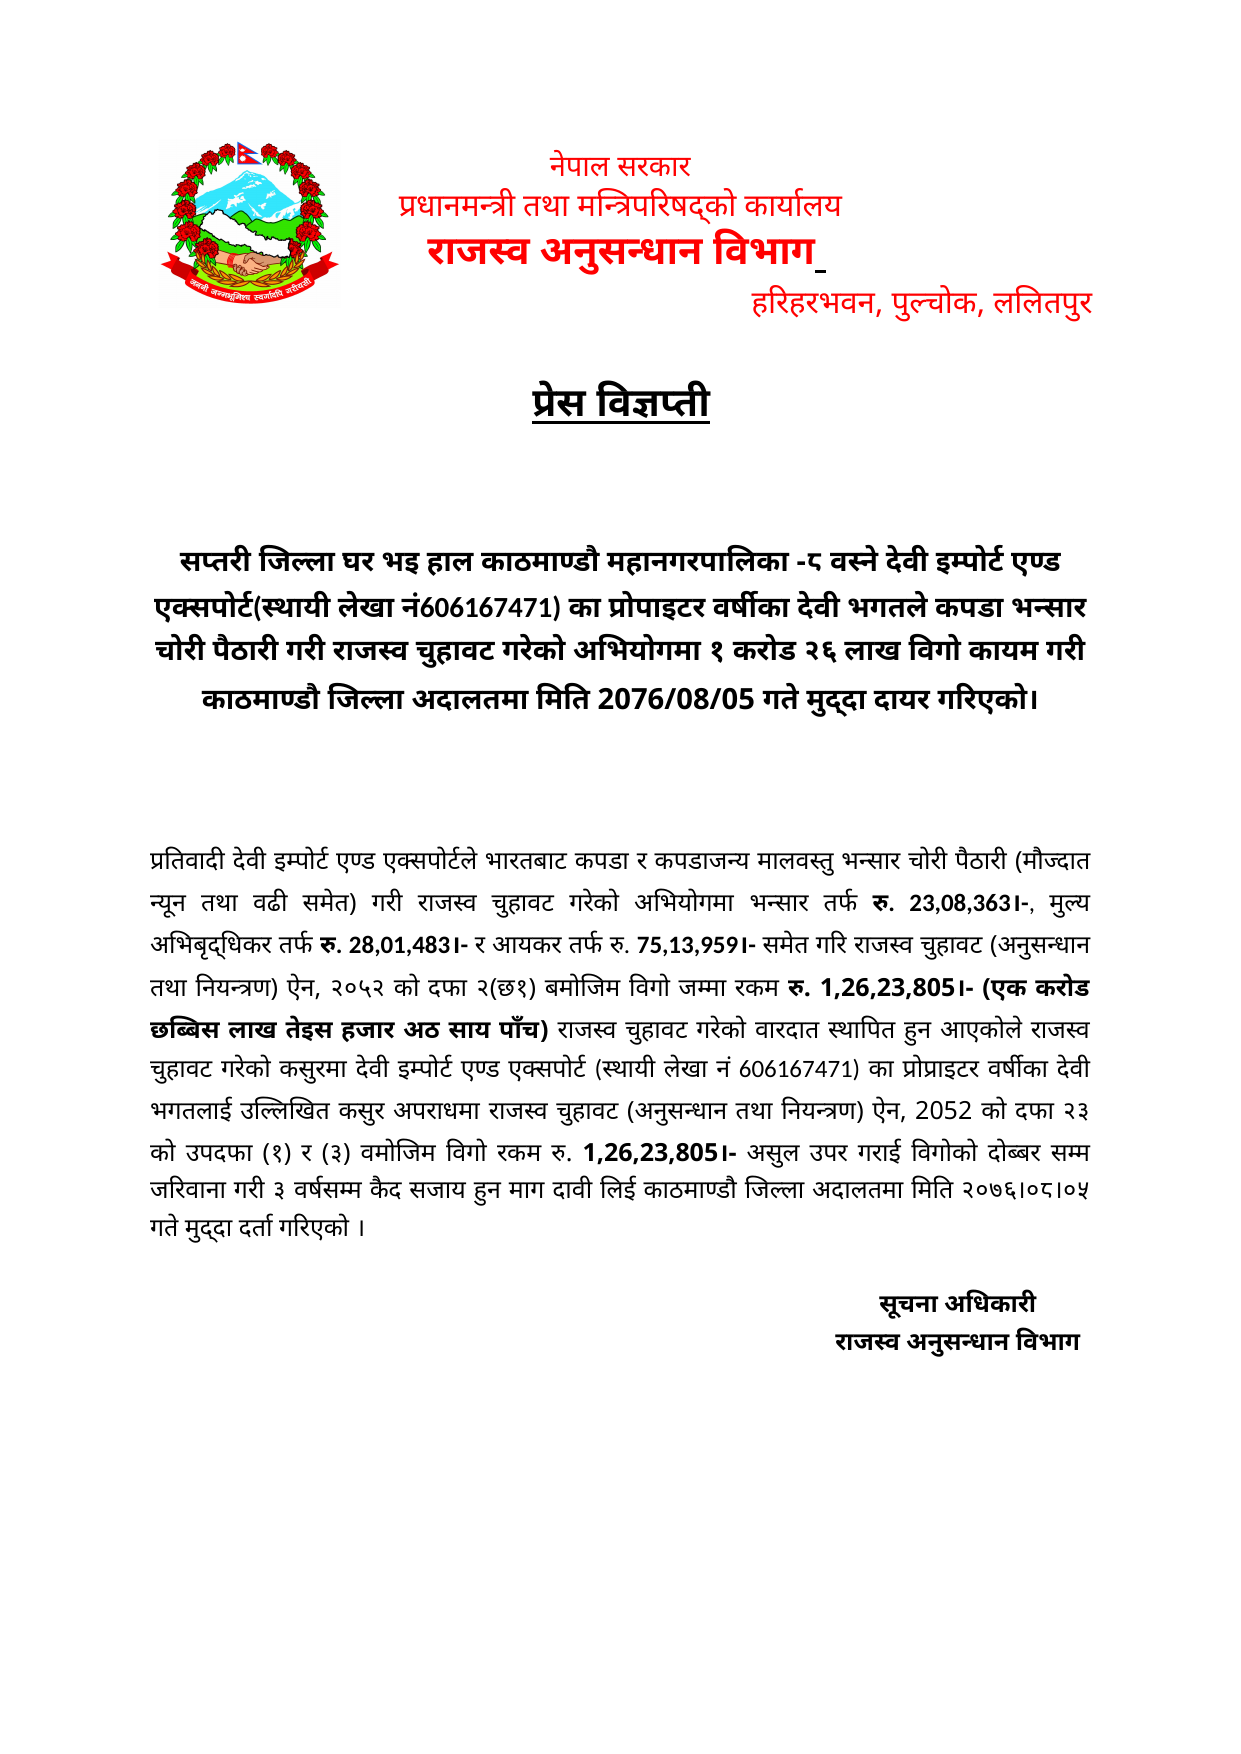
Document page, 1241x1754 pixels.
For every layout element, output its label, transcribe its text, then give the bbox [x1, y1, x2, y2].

text सप्तरी जिल्ला घर भइ हाल काठमाण्डौ महानगरपालिका -८ वस्ने देवी इम्पोर्ट एण्ड एक्सपोर्ट(स्थायी लेखा नं606167471) का प्रोपाइटर वर्षीका देवी भगतले कपडा भन्सार चोरी पैठारी गरी राजस्व चुहावट गरेको अभियोगमा १ करोड २६ लाख विगो कायम गरी काठमाण्डौ जिल्ला अदालतमा मिति 2076/08/05 गते मुद्दा दायर गरिएको। [150, 540, 1090, 721]
text प्रधानमन्त्री तथा मन्त्रिपरिषद्को कार्यालय [150, 188, 1090, 229]
text हरिहरभवन, पुल्चोक, ललितपुर [150, 280, 1092, 327]
text प्रतिवादी देवी इम्पोर्ट एण्ड एक्सपोर्टले भारतबाट कपडा र कपडाजन्य मालवस्तु भन्सार चोरी पैठारी (मौज्दात न्यून तथा वढी समेत) गरी राजस्व चुहावट गरेको अभियोगमा भन्सार तर्फ रु. 23,08,363।-, मुल्य अभिबृद्धिकर तर्फ रु. 28,01,483।- र आयकर तर्फ रु. 75,13,959।- समेत गरि राजस्व चुहावट (अनुसन्धान तथा नियन्त्रण) ऐन, २०५२ को दफा २(छ१) बमोजिम विगो जम्मा रकम रु. 1,26,23,805।- (एक करोड छब्बिस लाख तेइस हजार अठ साय पाँच) राजस्व चुहावट गरेको वारदात स्थापित हुन आएकोले राजस्व चुहावट गरेको कसुरमा देवी इम्पोर्ट एण्ड एक्सपोर्ट (स्थायी लेखा नं 606167471) का प्रोप्राइटर वर्षीका देवी भगतलाई उल्लिखित कसुर अपराधमा राजस्व चुहावट (अनुसन्धान तथा नियन्त्रण) ऐन, 2052 को दफा २३ को उपदफा (१) र (३) वमोजिम विगो रकम रु. 1,26,23,805।- असुल उपर गराई विगोको दोब्बर सम्म जरिवाना गरी ३ वर्षसम्म कैद सजाय हुन माग दावी लिई काठमाण्डौ जिल्ला अदालतमा मिति २०७६।०८।०५ गते मुद्दा दर्ता गरिएको । [150, 843, 1090, 1247]
text सूचना अधिकारी [825, 1291, 1090, 1323]
text नेपाल सरकार [150, 150, 1090, 188]
text राजस्व अनुसन्धान विभाग [825, 1328, 1090, 1361]
text राजस्व अनुसन्धान विभाग [150, 229, 1092, 280]
text प्रेस विज्ञप्‍ती [150, 381, 1092, 432]
picture [158, 139, 341, 150]
